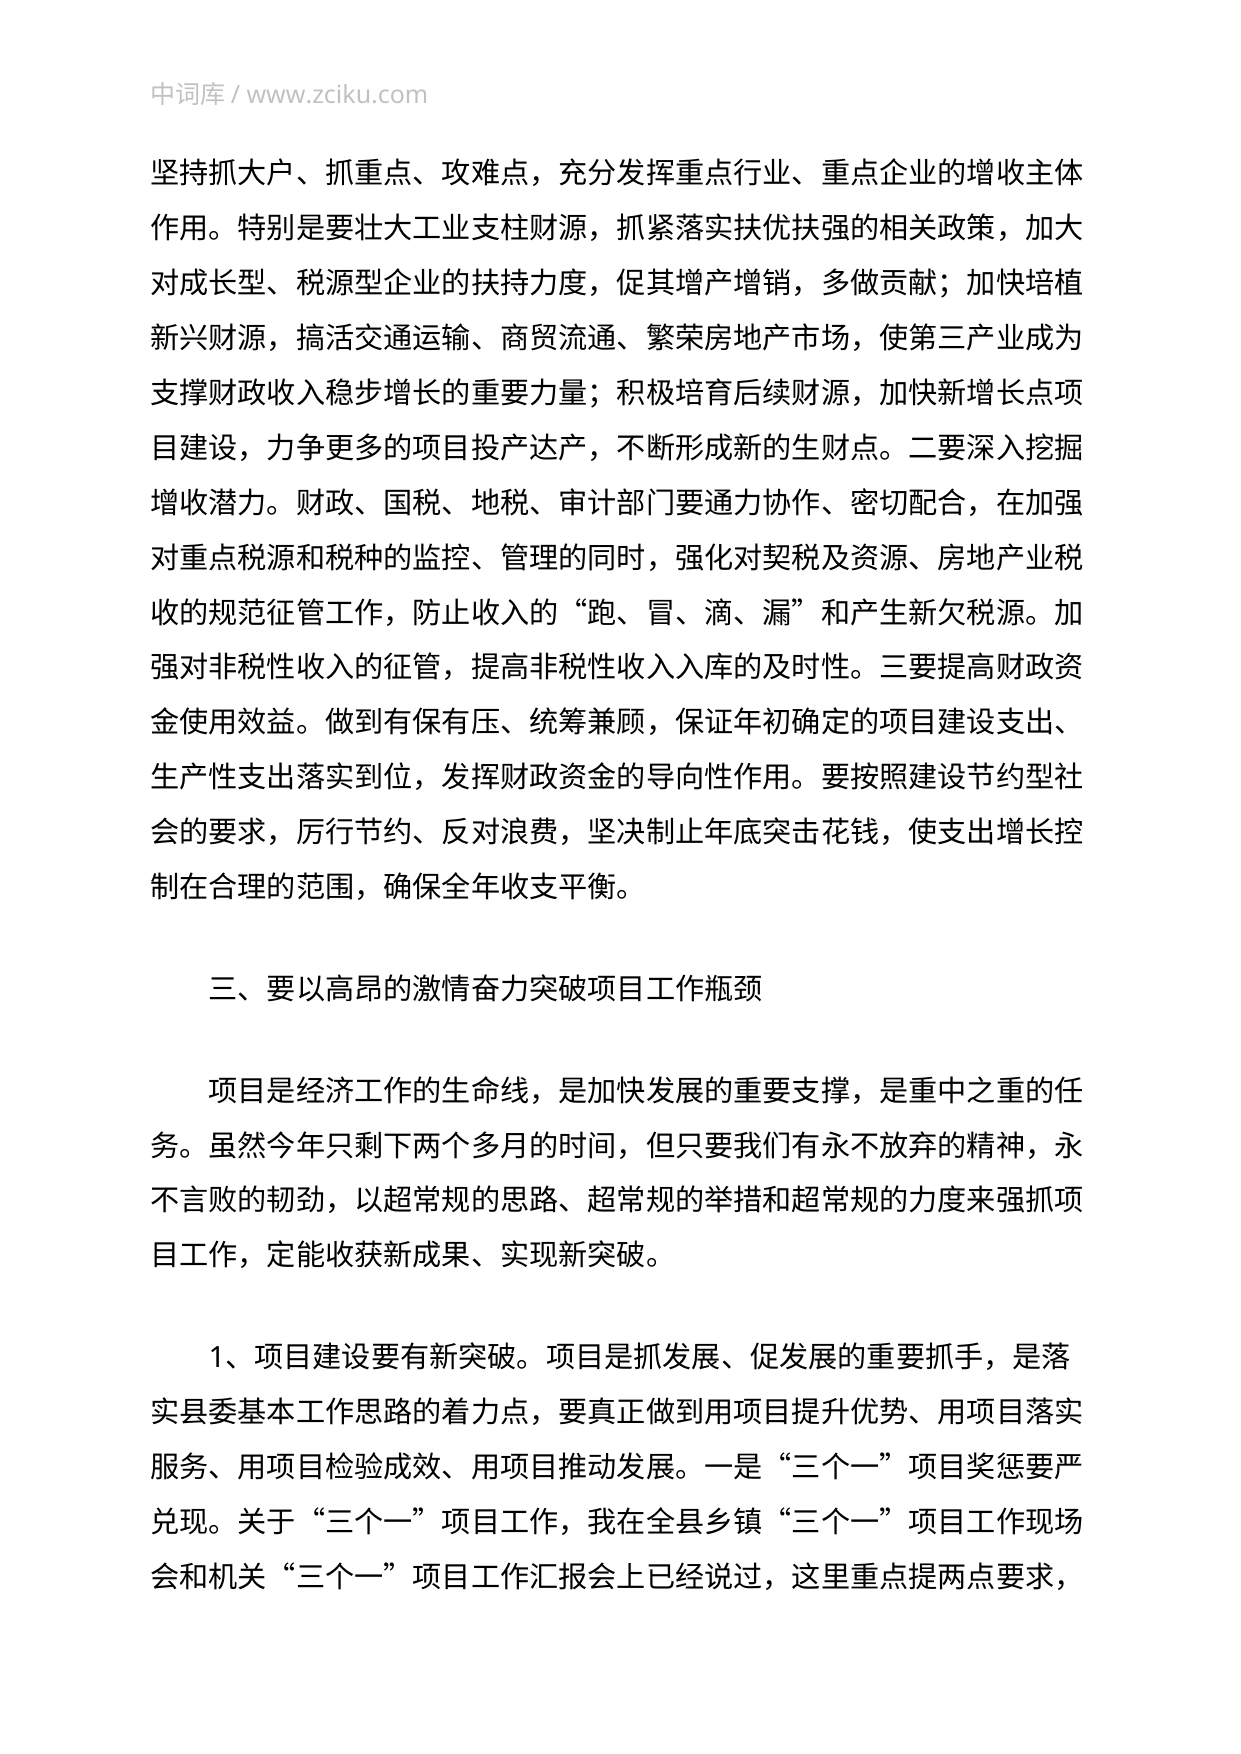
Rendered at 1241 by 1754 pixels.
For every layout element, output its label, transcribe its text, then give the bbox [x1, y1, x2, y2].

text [150, 1334, 1090, 1596]
text 项目是经济工作的生命线，是加快发展的重要支撑，是重中之重的任务。虽然今年只剩下两个多月的时间，但只要我们有永不放弃的精神，永不言败的韧劲，以超常规的思路、超常规的举措和超常规的力度来强抓项目工作，定能收获新成果、实现新突破。 [150, 1067, 1090, 1274]
text 三、要以高昂的激情奋力突破项目工作瓶颈 [150, 965, 1090, 1008]
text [150, 150, 1090, 906]
